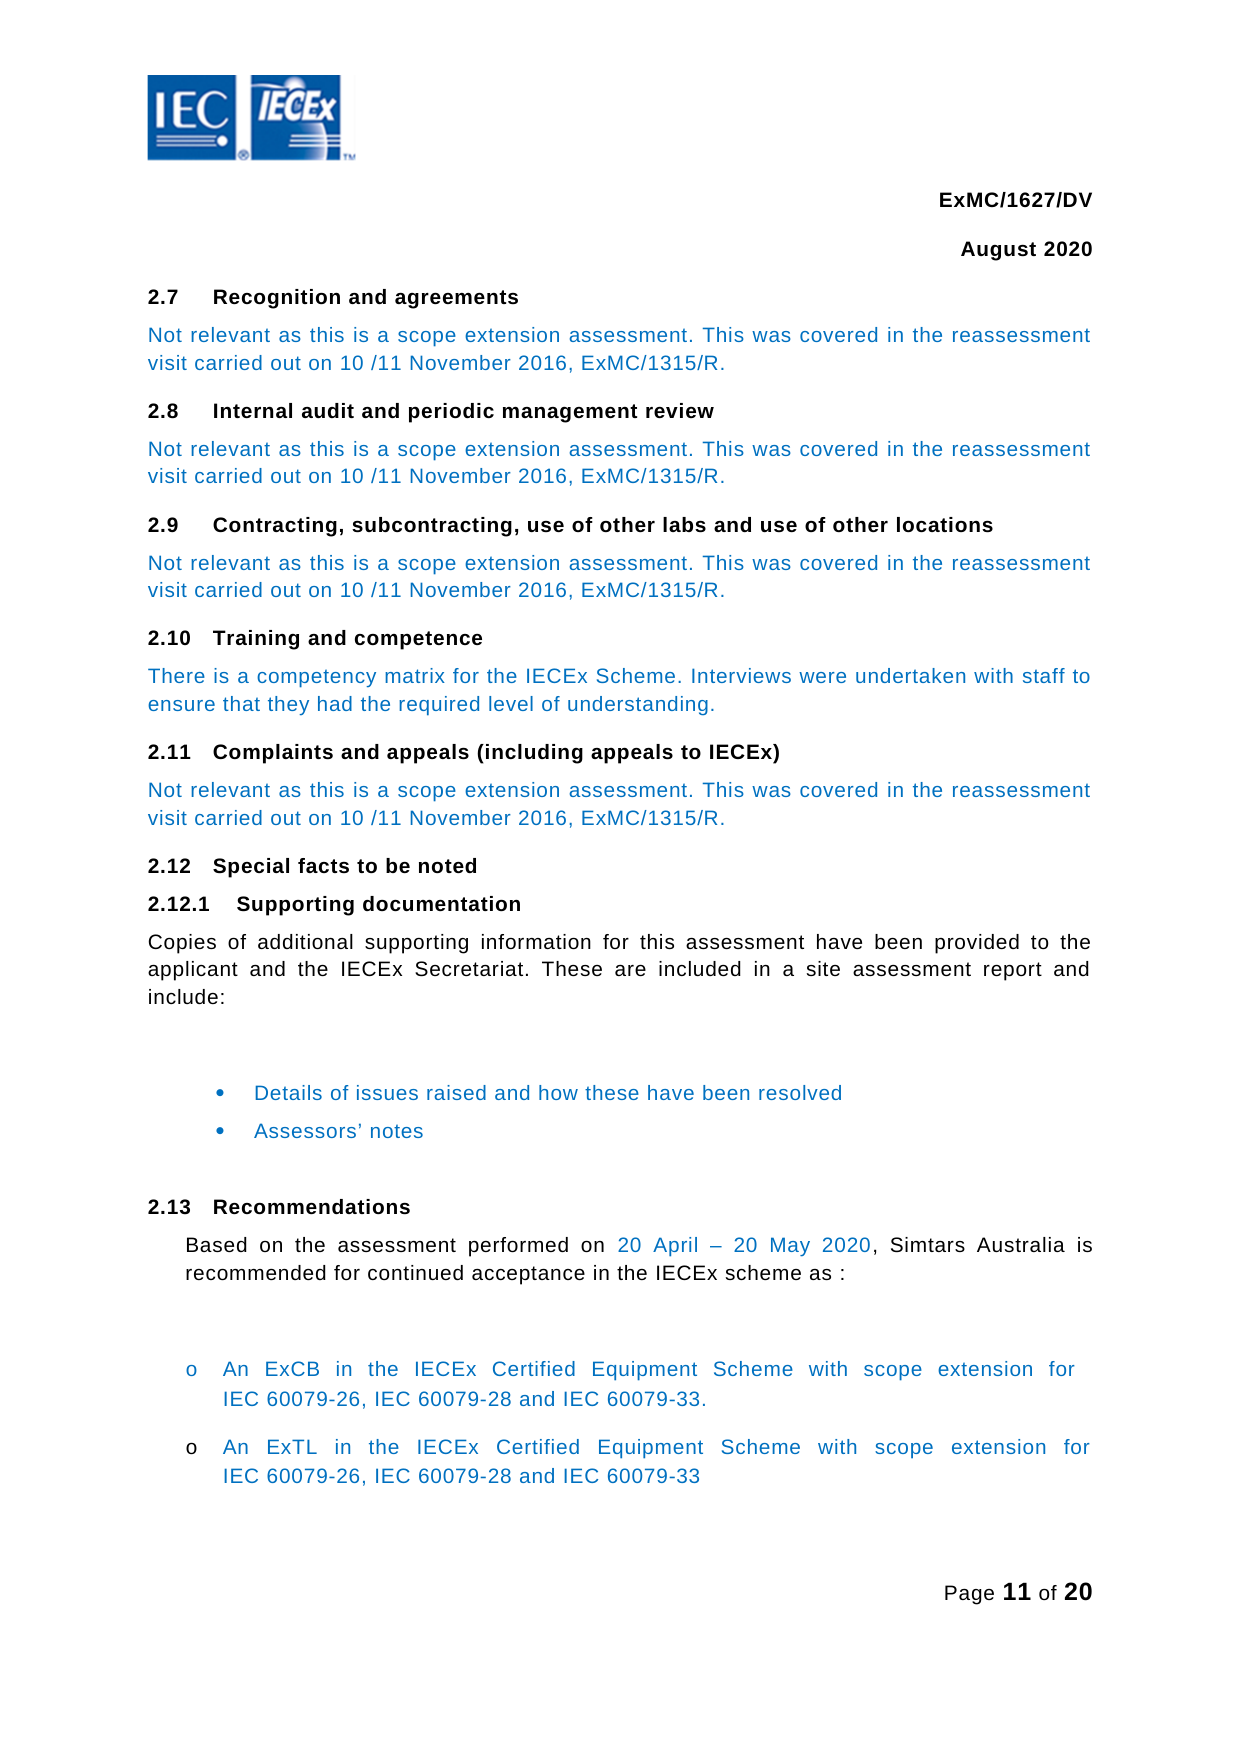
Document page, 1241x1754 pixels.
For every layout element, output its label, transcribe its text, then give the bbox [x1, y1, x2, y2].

list An ExCB in the IECEx Certified Equipment Scheme with scope extension for IEC 60079-26, IEC 60079-28 and IEC 60079-33. [185, 1357, 1092, 1411]
subtitle Complaints and appeals (including appeals to IECEx) [148, 740, 1092, 764]
picture [147, 75, 359, 164]
list An ExTL in the IECEx Certified Equipment Scheme with scope extension for IEC 60079-26, IEC 60079-28 and IEC 60079-33 [185, 1435, 1092, 1488]
text Not relevant as this is a scope extension assessment. This was covered in the reassessment visit carried out on 10 /11 November 2016, ExMC/1315/R. [148, 323, 1092, 374]
subtitle Special facts to be noted [148, 854, 1092, 878]
list Details of issues raised and how these have been resolved [216, 1081, 1092, 1105]
text Based on the assessment performed on 20 April – 20 May 2020, Simtars Australia is recommended for continued acceptance in the IECEx scheme as : [185, 1233, 1092, 1284]
list Assessors’ notes [216, 1119, 1092, 1143]
subtitle Contracting, subcontracting, use of other labs and use of other locations [148, 512, 1092, 536]
subtitle Supporting documentation [148, 892, 1092, 916]
subtitle Training and competence [148, 626, 1092, 650]
text Copies of additional supporting information for this assessment have been provided to the applicant and the IECEx Secretariat. These are included in a site assessment report and include: [148, 929, 1092, 1008]
text There is a competency matrix for the IECEx Scheme. Interviews were undertaken with staff to ensure that they had the required level of understanding. [148, 664, 1092, 716]
text Not relevant as this is a scope extension assessment. This was covered in the reassessment visit carried out on 10 /11 November 2016, ExMC/1315/R. [148, 550, 1092, 602]
text Not relevant as this is a scope extension assessment. This was covered in the reassessment visit carried out on 10 /11 November 2016, ExMC/1315/R. [148, 437, 1092, 488]
text Not relevant as this is a scope extension assessment. This was covered in the reassessment visit carried out on 10 /11 November 2016, ExMC/1315/R. [148, 778, 1092, 829]
subtitle Recommendations [148, 1195, 1092, 1219]
subtitle Internal audit and periodic management review [148, 399, 1092, 423]
subtitle Recognition and agreements [148, 285, 1092, 309]
